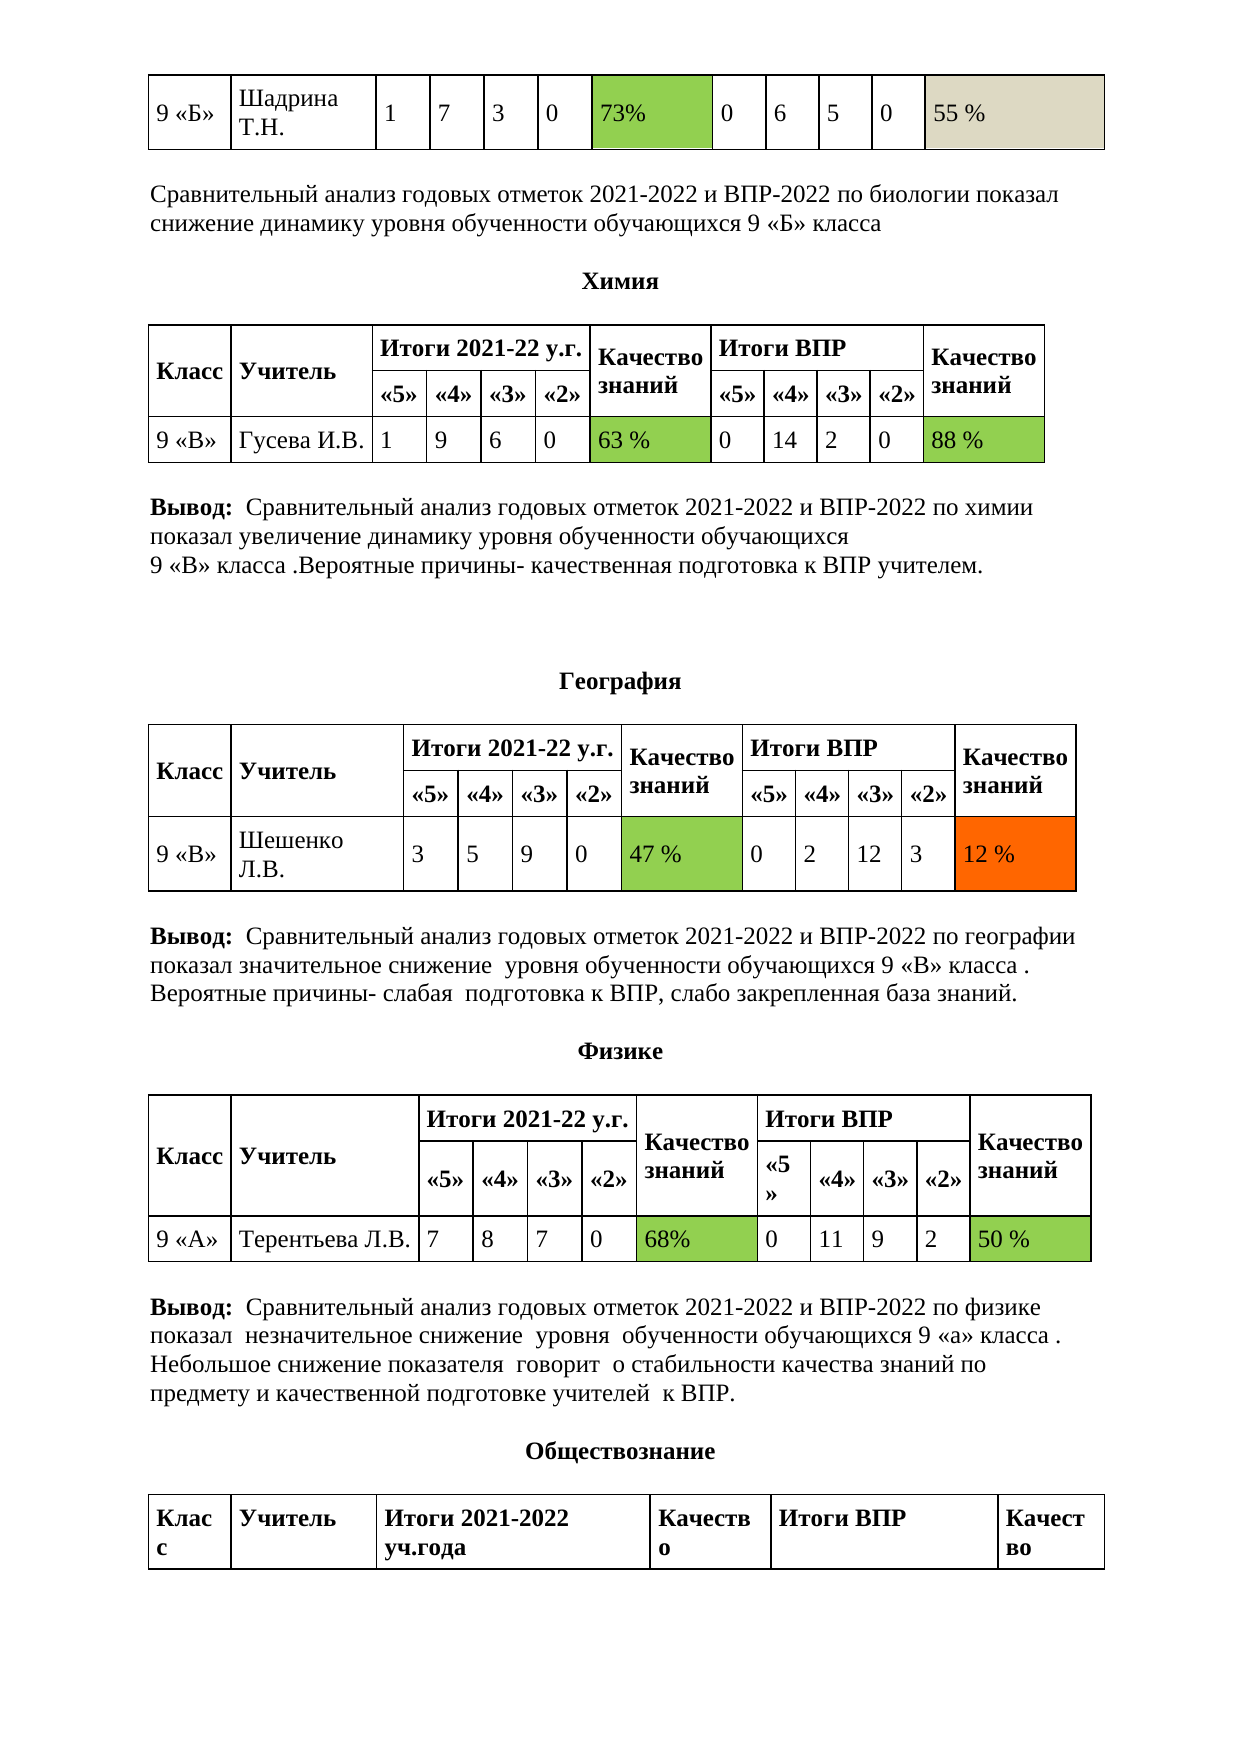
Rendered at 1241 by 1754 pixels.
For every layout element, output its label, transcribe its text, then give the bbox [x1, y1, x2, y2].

table_cell 9 «В» [149, 417, 230, 462]
table_header Качество знаний [971, 1096, 1090, 1215]
table_cell 9 «А» [149, 1217, 230, 1261]
table_cell 88 % [924, 417, 1044, 462]
table_cell «5» [373, 371, 426, 416]
table_header Качество знаний [591, 326, 710, 416]
table_cell «4» [427, 371, 480, 416]
table_cell 47 % [622, 817, 742, 890]
table_cell «5» [712, 371, 763, 416]
table_cell «2» [583, 1142, 636, 1215]
table_cell Шешенко Л.В. [232, 817, 403, 890]
table_header Класс [149, 1096, 230, 1215]
table_cell 0 [713, 76, 765, 148]
table_cell «3» [864, 1142, 916, 1215]
table_cell «5» [758, 1142, 810, 1215]
text Сравнительный анализ годовых отметок 2021-2022 и ВПР-2022 по биологии показал снижение динамику уровня обученности обучающихся 9 «Б» класса [150, 179, 1090, 237]
table_cell «4» [765, 371, 816, 416]
text Вывод: Сравнительный анализ годовых отметок 2021-2022 и ВПР-2022 по географии показал значительное снижение уровня обученности обучающихся 9 «В» класса . Вероятные причины- слабая подготовка к ВПР, слабо закрепленная база знаний. [150, 921, 1090, 1007]
table_cell 7 [431, 76, 483, 148]
text География [150, 666, 1090, 694]
table_cell «2» [918, 1142, 969, 1215]
table_cell 3 [485, 76, 537, 148]
table_cell 0 [871, 417, 923, 462]
table_cell 55 % [926, 76, 1104, 148]
table_cell 5 [459, 817, 512, 890]
table_cell 9 [427, 417, 480, 462]
table_cell «3» [513, 771, 566, 816]
table_cell «2» [536, 371, 589, 416]
table_cell 0 [712, 417, 763, 462]
table_cell 0 [536, 417, 589, 462]
table_cell 9 [864, 1217, 916, 1261]
table_cell «2» [871, 371, 923, 416]
text Химия [150, 266, 1090, 295]
text Вывод: Сравнительный анализ годовых отметок 2021-2022 и ВПР-2022 по химии показал увеличение динамику уровня обученности обучающихся 9 «В» класса .Вероятные причины- качественная подготовка к ВПР учителем. [150, 492, 1090, 579]
table_cell «4» [459, 771, 512, 816]
table_cell 1 [373, 417, 426, 462]
table_cell 3 [404, 817, 457, 890]
table_cell 68% [637, 1217, 757, 1261]
table_header Качество знаний [622, 725, 742, 816]
table_cell Гусева И.В. [232, 417, 372, 462]
table_header Итоги ВПР [758, 1096, 969, 1140]
table_cell «2» [568, 771, 621, 816]
table_cell «3» [482, 371, 535, 416]
table_header Итоги ВПР [772, 1495, 997, 1568]
table_cell 5 [820, 76, 871, 148]
table_cell 50 % [971, 1217, 1090, 1261]
table_header Качество знаний [924, 326, 1044, 416]
table_cell 9 «В» [149, 817, 230, 890]
table_header Качество знаний [637, 1096, 757, 1215]
table_header Итоги ВПР [743, 725, 954, 769]
table_header Итоги 2021-22 у.г. [373, 326, 589, 370]
table_cell «4» [811, 1142, 863, 1215]
table_cell «5» [420, 1142, 472, 1215]
table_cell 14 [765, 417, 816, 462]
table_cell 6 [767, 76, 818, 148]
table_cell «4» [474, 1142, 527, 1215]
table_header Учитель [232, 1096, 418, 1215]
table_cell 1 [377, 76, 429, 148]
table_header Качество знаний [651, 1495, 770, 1568]
table_cell Шадрина Т.Н. [232, 76, 375, 148]
table_cell «3» [528, 1142, 581, 1215]
table_header Итоги 2021-22 у.г. [404, 725, 621, 769]
table_cell «5» [743, 771, 795, 816]
table_cell 7 [420, 1217, 472, 1261]
table_header Итоги 2021-2022 уч.года [377, 1495, 649, 1568]
table_header Учитель [232, 725, 403, 816]
table_cell 63 % [591, 417, 710, 462]
table_cell «4» [796, 771, 848, 816]
table_cell 73% [593, 76, 712, 148]
table_cell 7 [528, 1217, 581, 1261]
table_cell 0 [568, 817, 621, 890]
table_cell 2 [796, 817, 848, 890]
table_header Качество знаний [999, 1495, 1104, 1568]
table_cell 3 [902, 817, 954, 890]
table_cell 12 [849, 817, 901, 890]
table_cell 11 [811, 1217, 863, 1261]
table_header Итоги 2021-22 у.г. [420, 1096, 636, 1140]
text Обществознание [150, 1436, 1090, 1464]
table_cell 9 «Б» [149, 76, 230, 148]
table_cell 0 [583, 1217, 636, 1261]
table_cell «3» [849, 771, 901, 816]
table_header Учитель [232, 1495, 376, 1568]
table_cell 2 [818, 417, 869, 462]
table_header Класс [149, 1495, 230, 1568]
table_cell Терентьева Л.В. [232, 1217, 418, 1261]
table_cell 0 [539, 76, 591, 148]
table_cell «2» [902, 771, 954, 816]
table_cell 2 [918, 1217, 969, 1261]
table_cell «5» [404, 771, 457, 816]
text Физике [150, 1036, 1090, 1065]
table_cell 12 % [956, 817, 1075, 890]
table_cell «3» [818, 371, 869, 416]
table_cell 8 [474, 1217, 527, 1261]
table_header Учитель [232, 326, 372, 416]
table_cell 0 [758, 1217, 810, 1261]
table_cell 9 [513, 817, 566, 890]
table_header Качество знаний [956, 725, 1075, 816]
text Вывод: Сравнительный анализ годовых отметок 2021-2022 и ВПР-2022 по физике показал незначительное снижение уровня обученности обучающихся 9 «а» класса . Небольшое снижение показателя говорит о стабильности качества знаний по предмету и качественной подготовке учителей к ВПР. [150, 1292, 1090, 1407]
table_header Итоги ВПР [712, 326, 923, 370]
table_cell 6 [482, 417, 535, 462]
table_cell 0 [743, 817, 795, 890]
table_cell 0 [873, 76, 924, 148]
table_header Класс [149, 725, 230, 816]
table_header Класс [149, 326, 230, 416]
